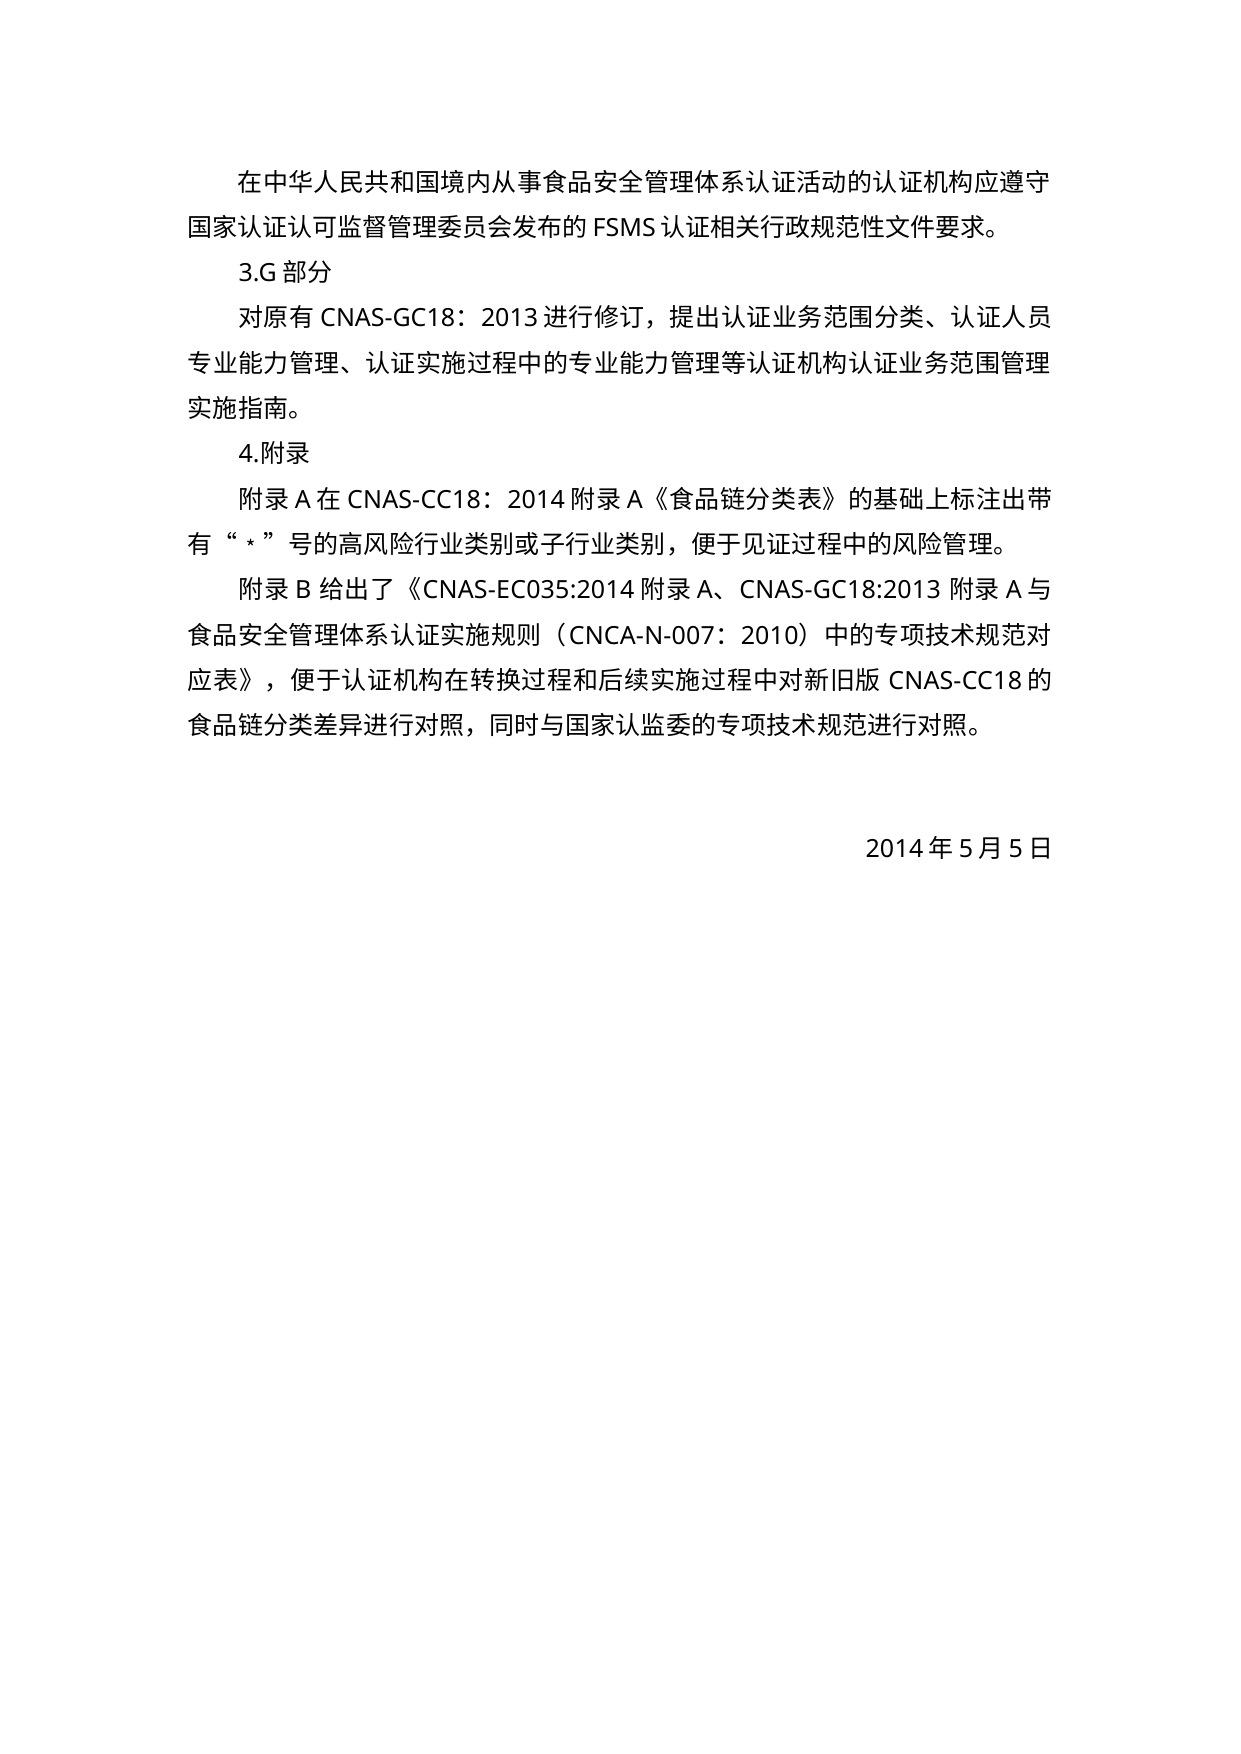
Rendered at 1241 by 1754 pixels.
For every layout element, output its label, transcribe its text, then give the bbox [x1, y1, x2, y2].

text 在中华人民共和国境内从事食品安全管理体系认证活动的认证机构应遵守国家认证认可监督管理委员会发布的FSMS认证相关行政规范性文件要求。 [187, 162, 1053, 243]
text 附录A在CNAS-CC18：2014附录A《食品链分类表》的基础上标注出带有“﹡”号的高风险行业类别或子行业类别，便于见证过程中的风险管理。 [187, 479, 1053, 561]
text 3.G部分 [187, 253, 1053, 289]
text 对原有CNAS-GC18：2013进行修订，提出认证业务范围分类、认证人员专业能力管理、认证实施过程中的专业能力管理等认证机构认证业务范围管理实施指南。 [187, 298, 1053, 425]
text 附录B 给出了《CNAS-EC035:2014附录A、CNAS-GC18:2013 附录A与食品安全管理体系认证实施规则（CNCA-N-007：2010）中的专项技术规范对应表》，便于认证机构在转换过程和后续实施过程中对新旧版CNAS-CC18的食品链分类差异进行对照，同时与国家认监委的专项技术规范进行对照。 [187, 570, 1053, 742]
text 2014年5月5日 [187, 829, 1053, 865]
text 4.附录 [187, 434, 1053, 470]
